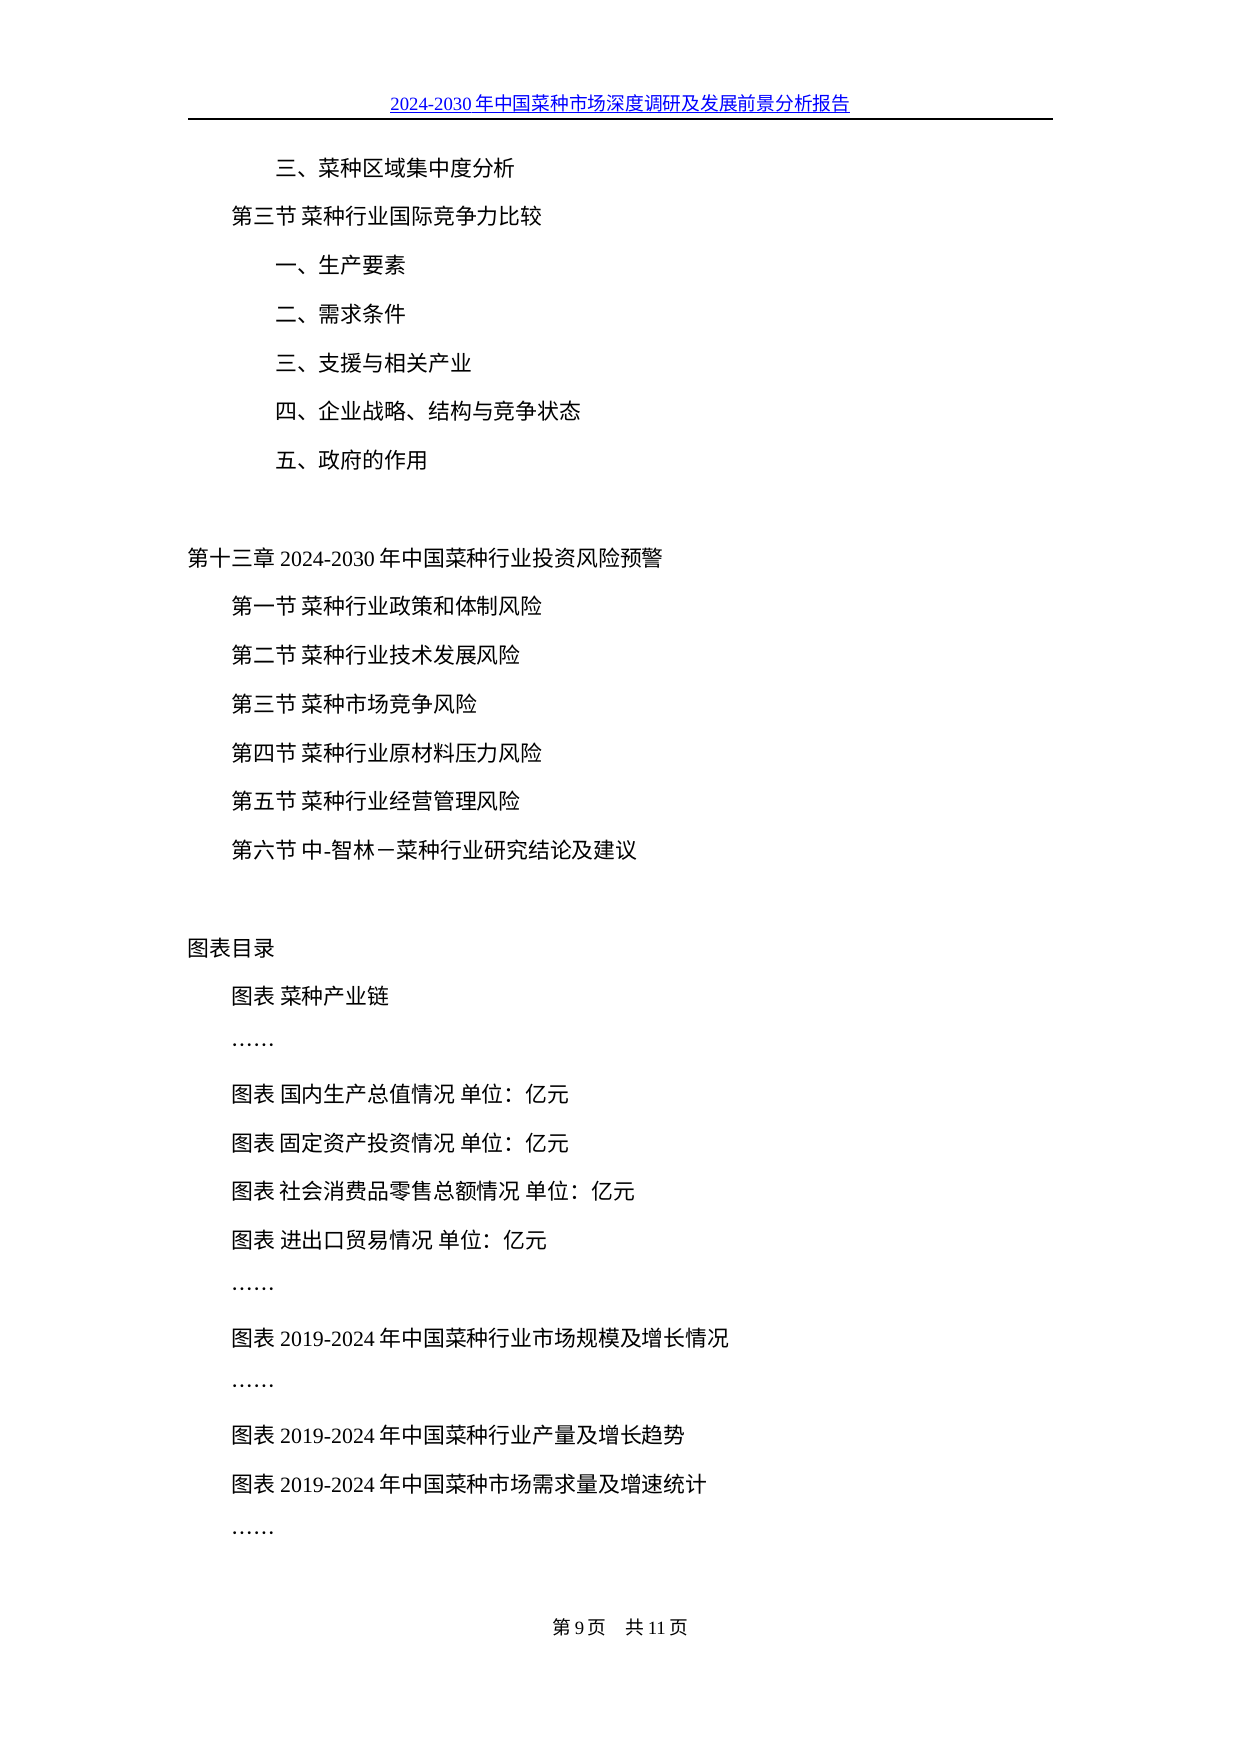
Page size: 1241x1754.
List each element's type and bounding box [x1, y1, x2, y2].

text [187, 150, 1053, 1548]
